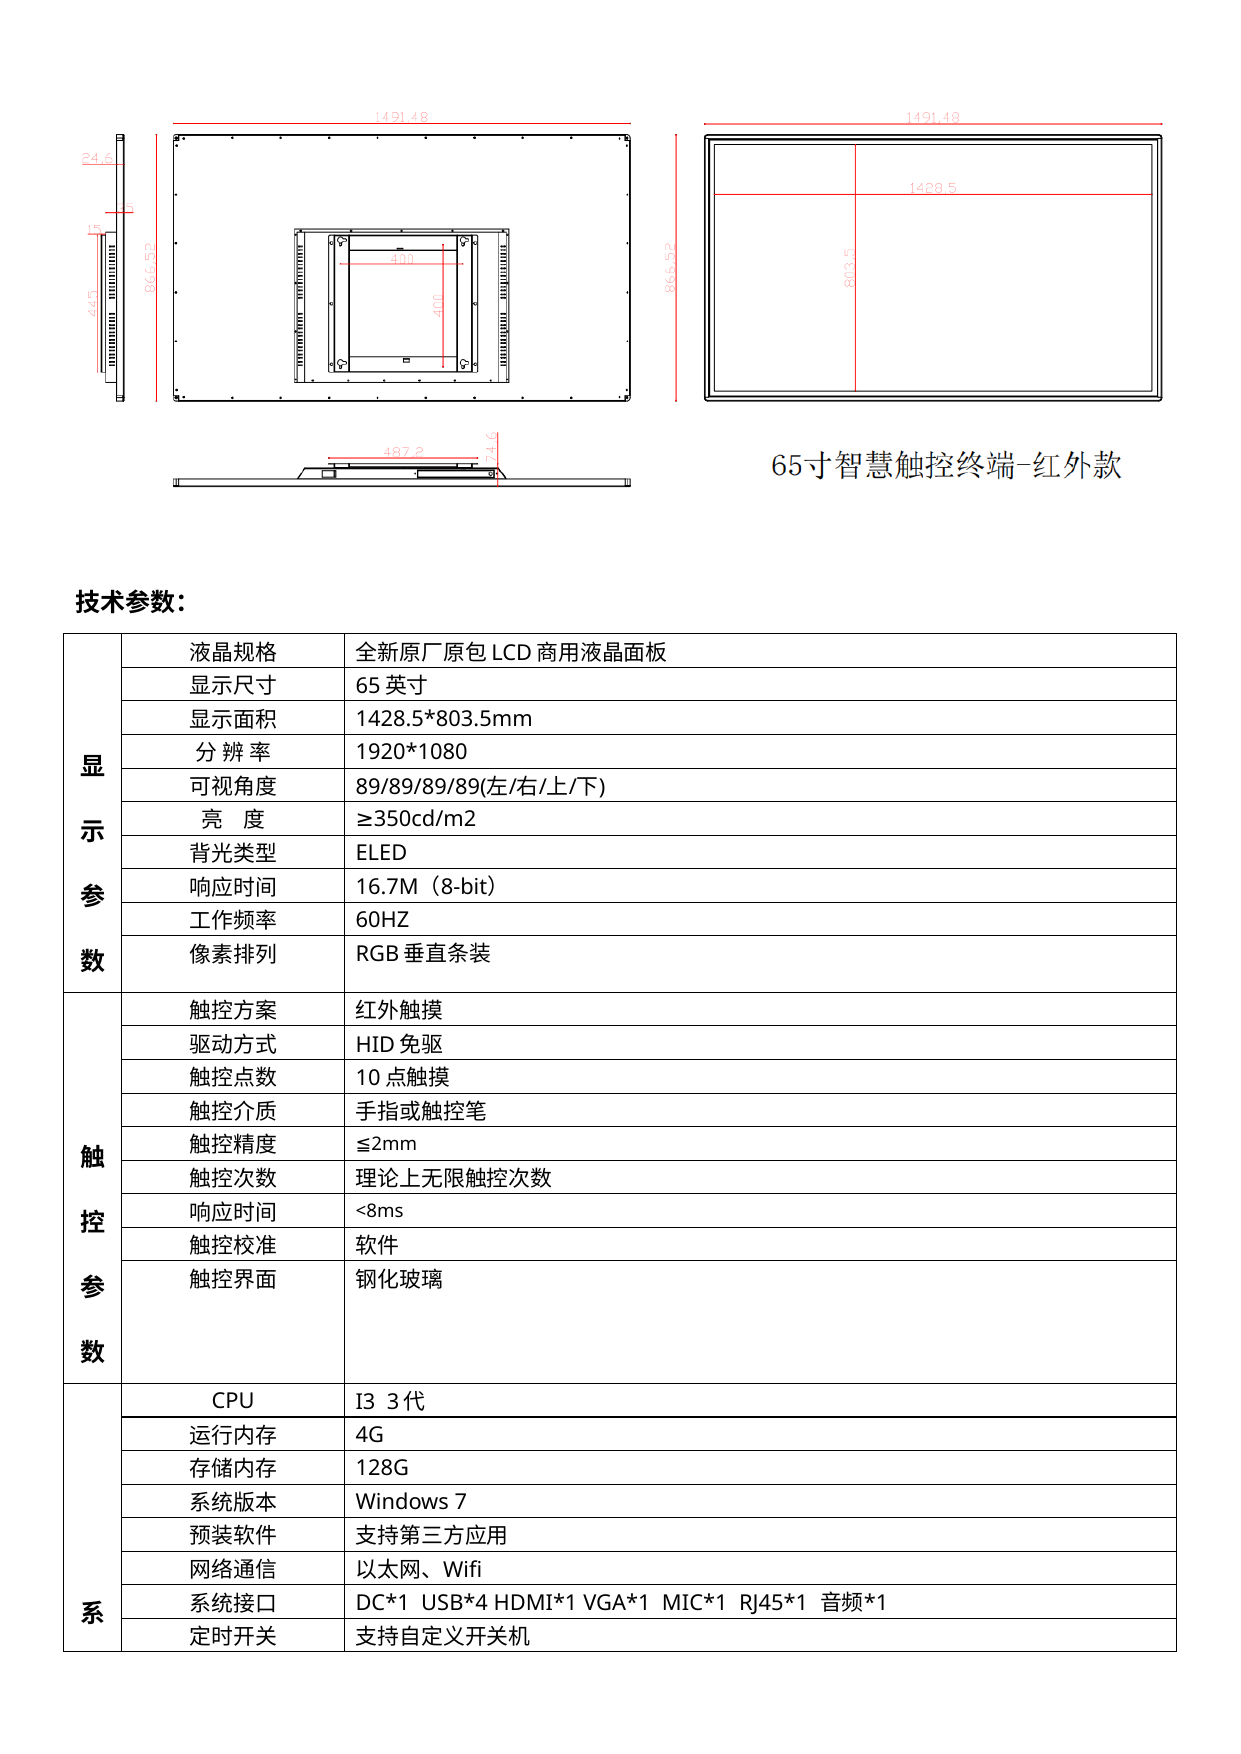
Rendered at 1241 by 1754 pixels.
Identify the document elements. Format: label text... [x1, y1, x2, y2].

table_cell 支持自定义开关机 [345, 1619, 1176, 1651]
table_cell 4G [345, 1418, 1176, 1450]
table_cell <8ms [345, 1194, 1176, 1227]
table_cell ELED [345, 836, 1176, 868]
table_cell 理论上无限触控次数 [345, 1161, 1176, 1193]
text 技术参数： [75, 568, 1165, 633]
table_cell 系统方案 [64, 1384, 121, 1651]
table_header 液晶规格 [122, 634, 344, 667]
table_header 全新原厂原包LCD商用液晶面板 [345, 634, 1176, 667]
table_cell 系统接口 [122, 1585, 344, 1618]
table_cell 16.7M（8-bit） [345, 869, 1176, 902]
table_cell DC*1 USB*4 HDMI*1 VGA*1 MIC*1 RJ45*1 音频*1 [345, 1585, 1176, 1618]
table_cell 像素排列 [122, 936, 344, 992]
table_cell 触控方案 [122, 993, 344, 1025]
table_cell 钢化玻璃 [345, 1261, 1176, 1383]
table_cell ≥350cd/m2 [345, 802, 1176, 834]
table_cell 手指或触控笔 [345, 1094, 1176, 1126]
table_cell 触控参数 [64, 993, 121, 1383]
table_cell 响应时间 [122, 869, 344, 902]
table_cell 显示面积 [122, 701, 344, 734]
table_cell I3 3代 [345, 1384, 1176, 1416]
table_cell 软件 [345, 1228, 1176, 1260]
table_cell 支持第三方应用 [345, 1518, 1176, 1551]
table_header 显 示参数 [64, 634, 121, 992]
table_cell 网络通信 [122, 1552, 344, 1584]
table_cell 可视角度 [122, 769, 344, 801]
table_cell 显示尺寸 [122, 668, 344, 700]
table_cell RGB垂直条装 [345, 936, 1176, 992]
table_cell 65英寸 [345, 668, 1176, 700]
table_cell 分 辨 率 [122, 735, 344, 767]
table_cell 触控介质 [122, 1094, 344, 1126]
table_cell 运行内存 [122, 1418, 344, 1450]
table_cell 响应时间 [122, 1194, 344, 1227]
table_cell 红外触摸 [345, 993, 1176, 1025]
table_cell 触控精度 [122, 1127, 344, 1159]
table_cell CPU [122, 1384, 344, 1416]
table_cell ≦2mm [345, 1127, 1176, 1159]
table_cell 定时开关 [122, 1619, 344, 1651]
table_cell 触控界面 [122, 1261, 344, 1383]
table_cell 1428.5*803.5mm [345, 701, 1176, 734]
table_cell 128G [345, 1451, 1176, 1483]
table_cell 背光类型 [122, 836, 344, 868]
table_cell 工作频率 [122, 903, 344, 935]
table_cell 10点触摸 [345, 1060, 1176, 1092]
table_cell 1920*1080 [345, 735, 1176, 767]
table_cell 触控校准 [122, 1228, 344, 1260]
table_cell 亮 度 [122, 802, 344, 834]
table_cell 驱动方式 [122, 1026, 344, 1059]
table_cell HID免驱 [345, 1026, 1176, 1059]
table_cell Windows 7 [345, 1485, 1176, 1517]
table_cell 触控点数 [122, 1060, 344, 1092]
table_cell 存储内存 [122, 1451, 344, 1483]
picture [75, 80, 1165, 526]
table_cell 60HZ [345, 903, 1176, 935]
table_cell 89/89/89/89(左/右/上/下) [345, 769, 1176, 801]
table_cell 以太网、Wifi [345, 1552, 1176, 1584]
table_cell 系统版本 [122, 1485, 344, 1517]
table_cell 触控次数 [122, 1161, 344, 1193]
table_cell 预装软件 [122, 1518, 344, 1551]
